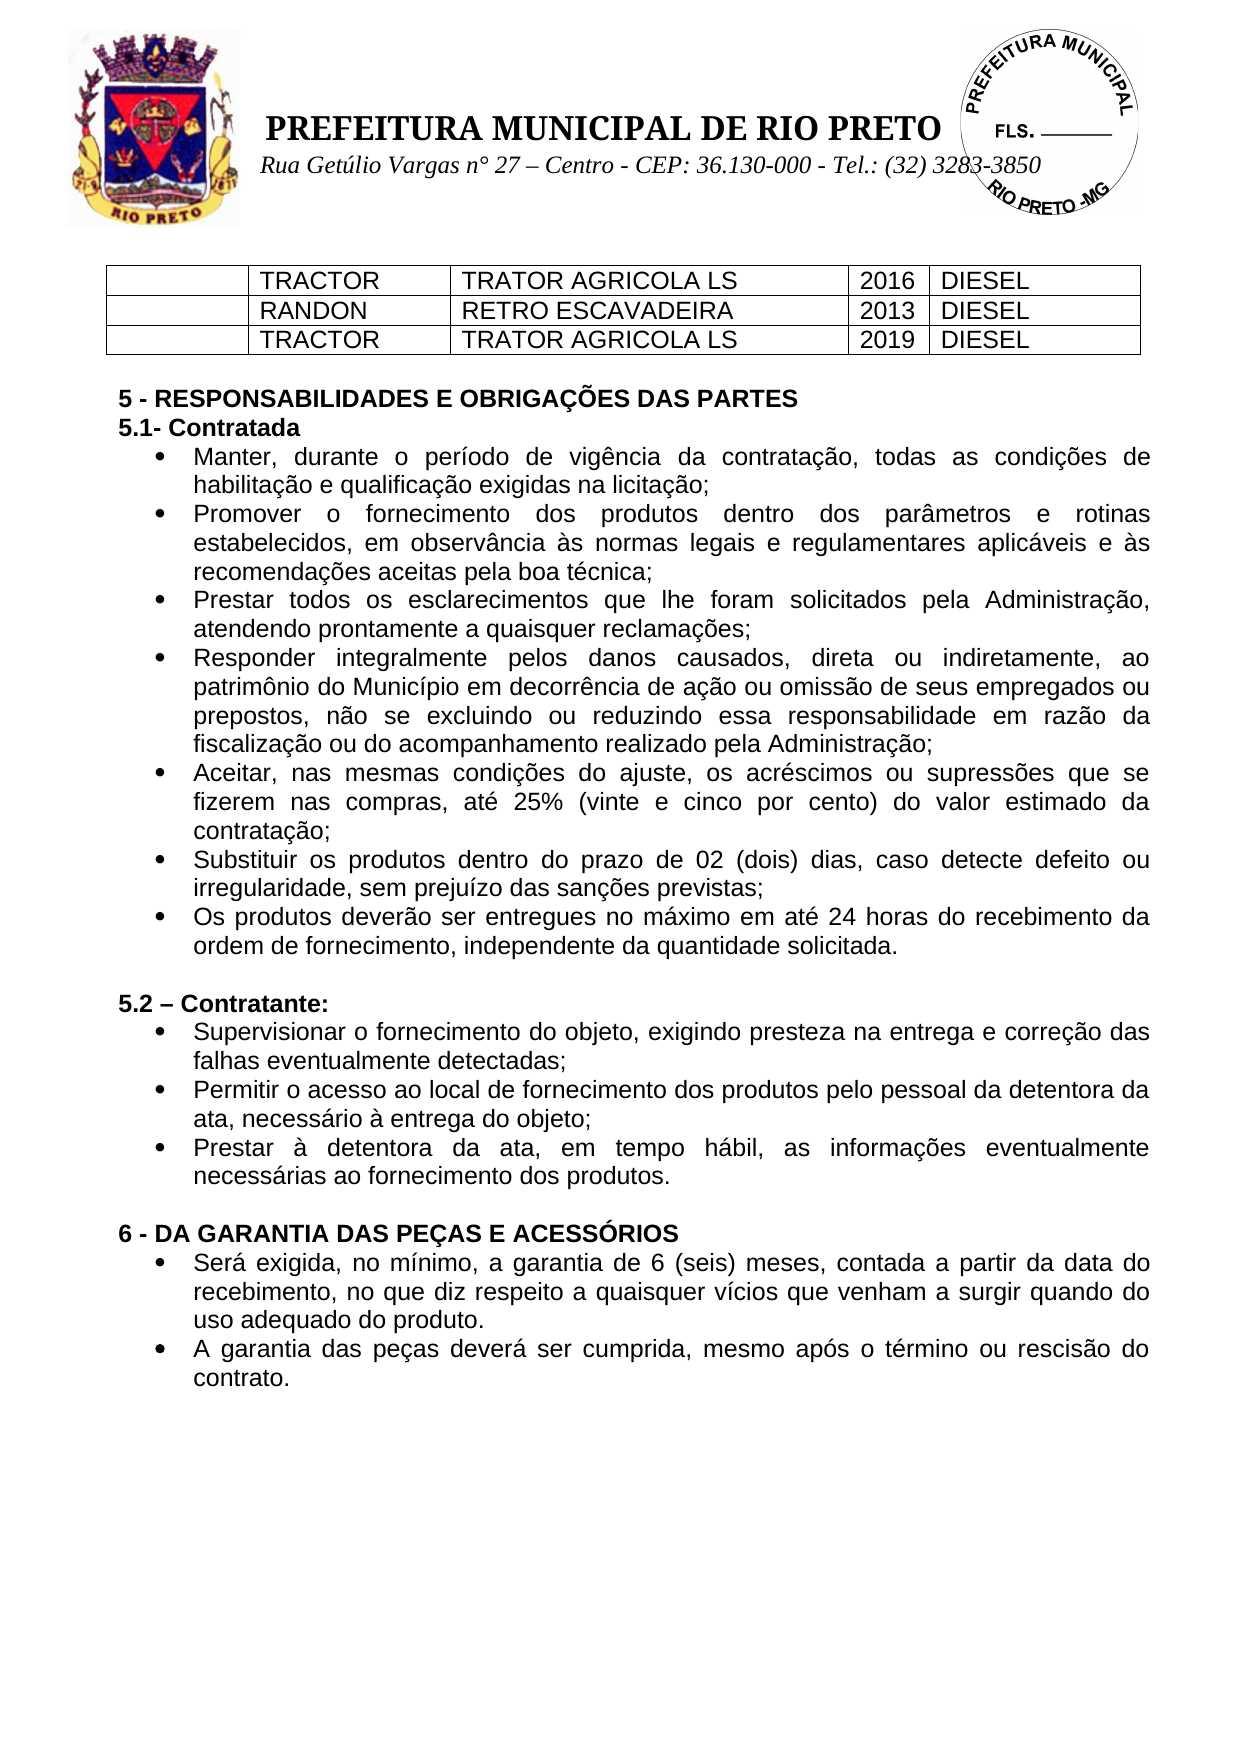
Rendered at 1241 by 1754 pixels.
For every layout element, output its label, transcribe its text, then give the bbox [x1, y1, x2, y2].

list A garantia das peças deverá ser cumprida, mesmo após o término ou rescisão do contrato. [156, 1334, 1152, 1392]
list Promover o fornecimento dos produtos dentro dos parâmetros e rotinas estabelecidos, em observância às normas legais e regulamentares aplicáveis e às recomendações aceitas pela boa técnica; [156, 499, 1152, 586]
table_cell 2019 [849, 326, 929, 354]
table_cell [107, 266, 248, 295]
list Substituir os produtos dentro do prazo de 02 (dois) dias, caso detecte defeito ou irregularidade, sem prejuízo das sanções previstas; [156, 844, 1152, 902]
table_cell RETRO ESCAVADEIRA [451, 296, 848, 324]
table_cell TRACTOR [249, 326, 450, 354]
table_cell DIESEL [930, 266, 1140, 295]
list Manter, durante o período de vigência da contratação, todas as condições de habilitação e qualificação exigidas na licitação; [156, 442, 1152, 499]
list Os produtos deverão ser entregues no máximo em até 24 horas do recebimento da ordem de fornecimento, independente da quantidade solicitada. [156, 902, 1152, 960]
table_cell 2013 [849, 296, 929, 324]
list Supervisionar o fornecimento do objeto, exigindo presteza na entrega e correção das falhas eventualmente detectadas; [156, 1017, 1152, 1075]
list Aceitar, nas mesmas condições do ajuste, os acréscimos ou supressões que se fizerem nas compras, até 25% (vinte e cinco por cento) do valor estimado da contratação; [156, 758, 1152, 844]
table_cell DIESEL [930, 326, 1140, 354]
table_cell TRACTOR [249, 266, 450, 295]
table_cell [107, 296, 248, 324]
list Será exigida, no mínimo, a garantia de 6 (seis) meses, contada a partir da data do recebimento, no que diz respeito a quaisquer vícios que venham a surgir quando do uso adequado do produto. [156, 1248, 1152, 1334]
text 5.2 – Contratante: [118, 988, 1152, 1017]
text 5.1- Contratada [118, 413, 1152, 442]
list Permitir o acesso ao local de fornecimento dos produtos pelo pessoal da detentora da ata, necessário à entrega do objeto; [156, 1075, 1152, 1132]
table_cell DIESEL [930, 296, 1140, 324]
list Prestar todos os esclarecimentos que lhe foram solicitados pela Administração, atendendo prontamente a quaisquer reclamações; [156, 586, 1152, 643]
list Responder integralmente pelos danos causados, direta ou indiretamente, ao patrimônio do Município em decorrência de ação ou omissão de seus empregados ou prepostos, não se excluindo ou reduzindo essa responsabilidade em razão da fiscalização ou do acompanhamento realizado pela Administração; [156, 643, 1152, 758]
picture [960, 29, 1139, 215]
text 5 - RESPONSABILIDADES E OBRIGAÇÕES DAS PARTES [118, 384, 1152, 413]
table_cell 2016 [849, 266, 929, 295]
table_cell TRATOR AGRICOLA LS [451, 326, 848, 354]
list Prestar à detentora da ata, em tempo hábil, as informações eventualmente necessárias ao fornecimento dos produtos. [156, 1132, 1152, 1190]
picture [960, 164, 966, 172]
table_cell TRATOR AGRICOLA LS [451, 266, 848, 295]
table_cell RANDON [249, 296, 450, 324]
table_cell [107, 326, 248, 354]
text 6 - DA GARANTIA DAS PEÇAS E ACESSÓRIOS [118, 1219, 1152, 1248]
picture [67, 30, 241, 228]
